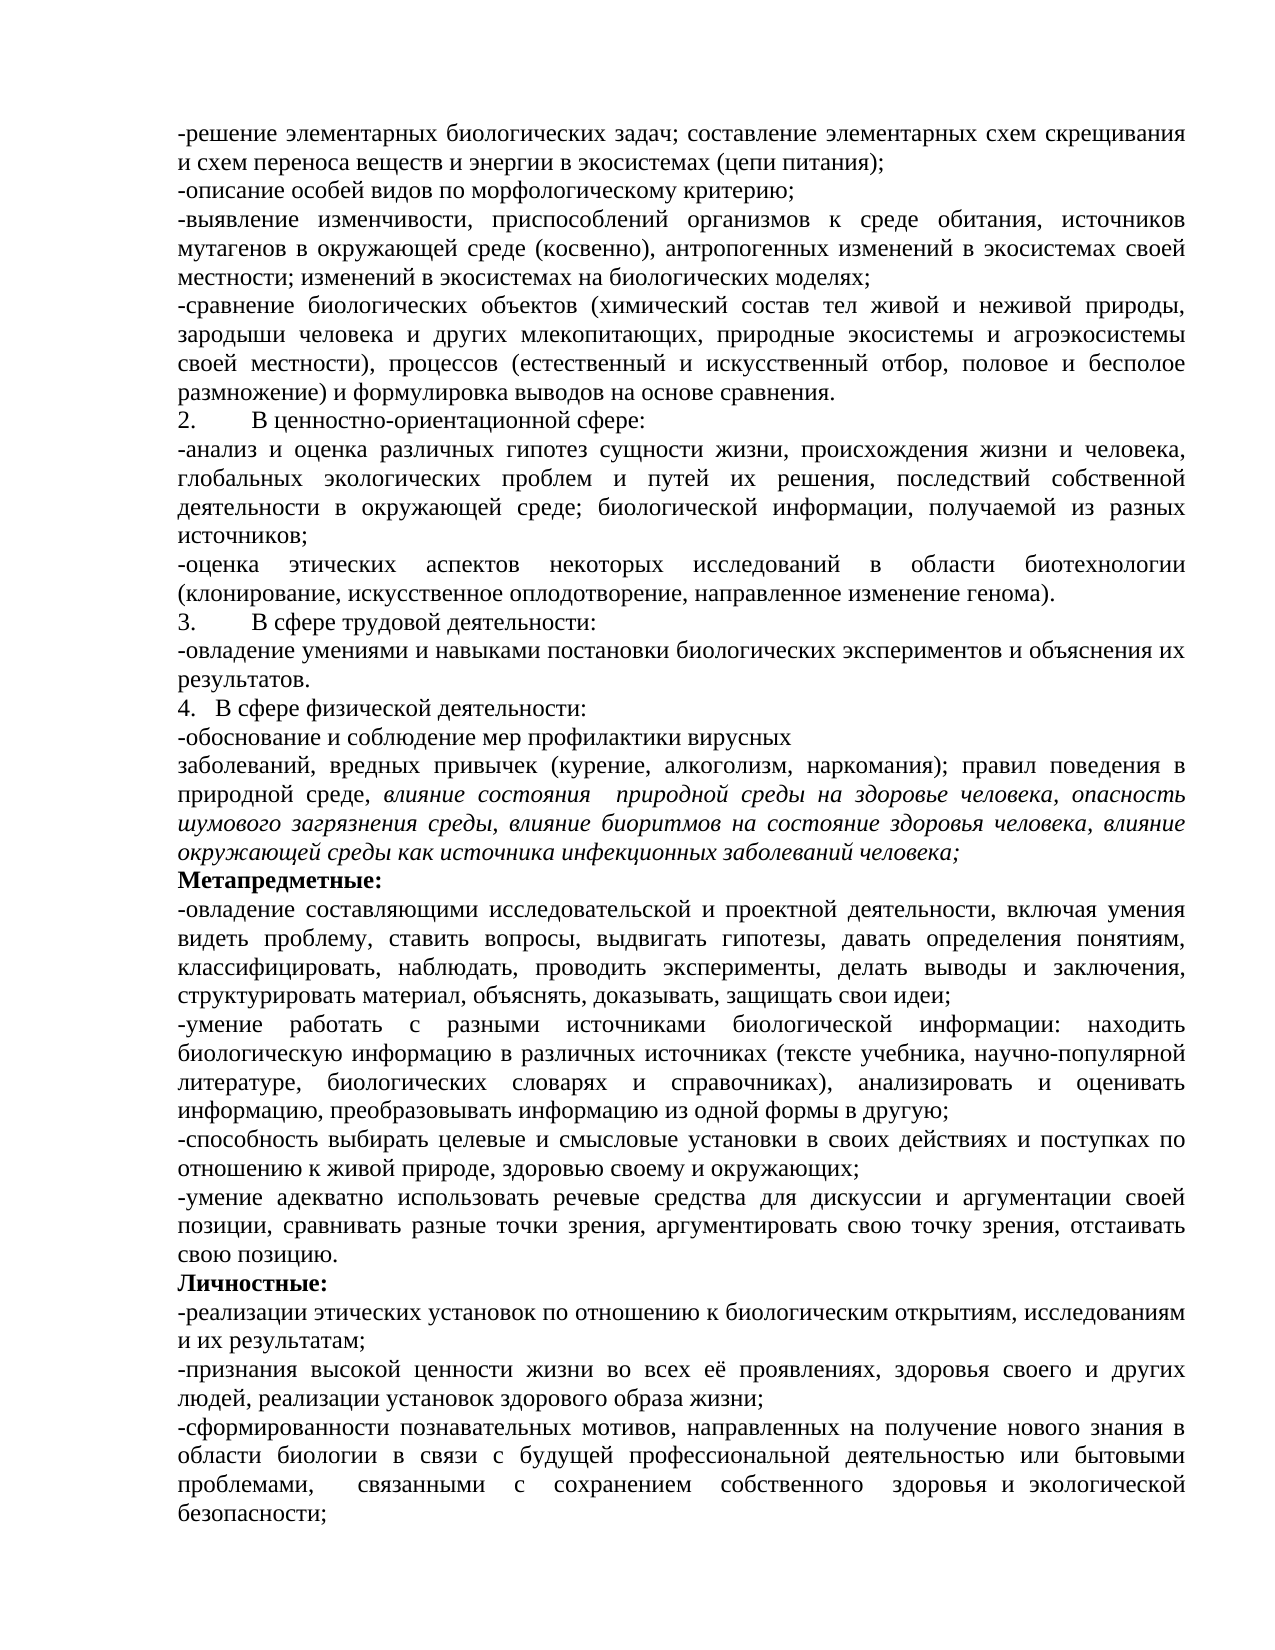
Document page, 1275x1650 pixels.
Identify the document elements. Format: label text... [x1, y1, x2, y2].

text -выявление изменчивости, приспособлений организмов к среде обитания, источников мутагенов в окружающей среде (косвенно), антропогенных изменений в экосистемах своей местности; изменений в экосистемах на биологических моделях; [177, 233, 1186, 319]
text -оценка этических аспектов некоторых исследований в области биотехнологии (клонирование, искусственное оплодотворение, направленное изменение генома). [177, 578, 1186, 636]
text -анализ и оценка различных гипотез сущности жизни, происхождения жизни и человека, глобальных экологических проблем и путей их решения, последствий собственной деятельности в окружающей среде; биологической информации, получаемой из разных источников; [177, 463, 1186, 578]
text -овладение умениями и навыками постановки биологических экспериментов и объяснения их результатов. [177, 664, 1186, 722]
text 3. В сфере трудовой деятельности: [177, 636, 1186, 664]
text -умение адекватно использовать речевые средства для дискуссии и аргументации своей позиции, сравнивать разные точки зрения, аргументировать свою точку зрения, отстаивать свою позицию. [177, 1211, 1186, 1297]
text -сравнение биологических объектов (химический состав тел живой и неживой природы, зародыши человека и других млекопитающих, природные экосистемы и агроэкосистемы своей местности), процессов (естественный и искусственный отбор, половое и бесполое размножение) и формулировка выводов на основе сравнения. [177, 319, 1186, 434]
text -умение пользоваться биологической терминологией и символикой; [177, 118, 1186, 147]
text -способность выбирать целевые и смысловые установки в своих действиях и поступках по отношению к живой природе, здоровью своему и окружающих; [177, 1153, 1186, 1211]
text -обоснование и соблюдение мер профилактики вирусных [177, 751, 1186, 779]
text -решение элементарных биологических задач; составление элементарных схем скрещивания и схем переноса веществ и энергии в экосистемах (цепи питания); [177, 147, 1186, 204]
text Личностные: [177, 1297, 1186, 1326]
text 2. В ценностно-ориентационной сфере: [177, 434, 1186, 463]
text -описание особей видов по морфологическому критерию; [177, 204, 1186, 233]
text -признания высокой ценности жизни во всех её проявлениях, здоровья своего и других людей, реализации установок здорового образа жизни; [177, 1383, 1186, 1441]
text заболеваний, вредных привычек (курение, алкоголизм, наркомания); правил поведения в природной среде, влияние состояния природной среды на здоровье человека, опасность шумового загрязнения среды, влияние биоритмов на состояние здоровья человека, влияние окружающей среды как источника инфекционных заболеваний человека; [177, 779, 1186, 894]
text Метапредметные: [177, 894, 1186, 923]
text 4. В сфере физической деятельности: [177, 722, 1186, 751]
text -умение работать с разными источниками биологической информации: находить биологическую информацию в различных источниках (тексте учебника, научно-популярной литературе, биологических словарях и справочниках), анализировать и оценивать информацию, преобразовывать информацию из одной формы в другую; [177, 1038, 1186, 1153]
text -реализации этических установок по отношению к биологическим открытиям, исследованиям и их результатам; [177, 1326, 1186, 1383]
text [177, 1441, 1186, 1498]
text -овладение составляющими исследовательской и проектной деятельности, включая умения видеть проблему, ставить вопросы, выдвигать гипотезы, давать определения понятиям, классифицировать, наблюдать, проводить эксперименты, делать выводы и заключения, структурировать материал, объяснять, доказывать, защищать свои идеи; [177, 923, 1186, 1038]
